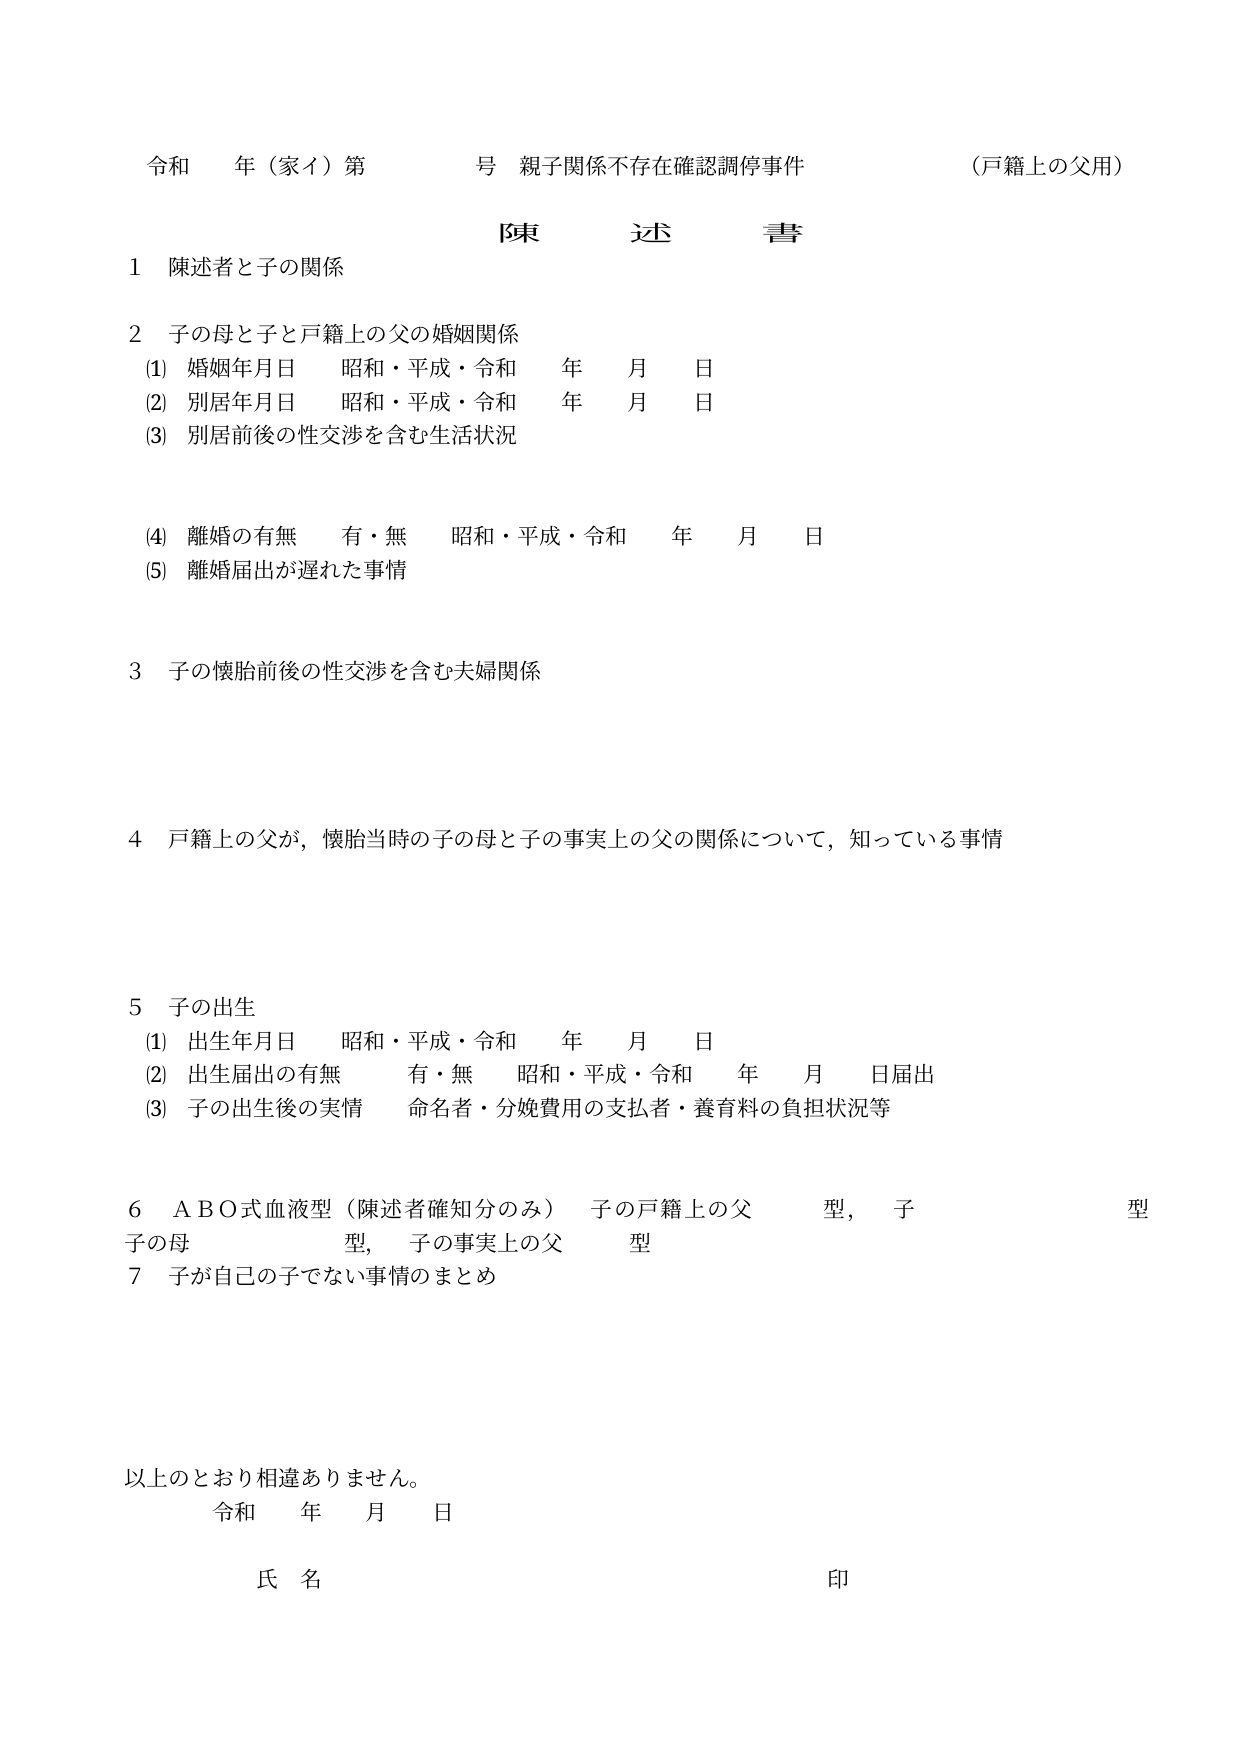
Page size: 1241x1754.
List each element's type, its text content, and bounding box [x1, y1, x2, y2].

text ３ 子の懐胎前後の性交渉を含む夫婦関係 [124, 652, 1152, 686]
text 氏 名 印 [124, 1561, 1152, 1594]
text (3) 子の出生後の実情 命名者・分娩費用の支払者・養育料の負担状況等 [124, 1090, 1152, 1123]
text (1) 出生年月日 昭和・平成・令和 年 月 日 [124, 1022, 1152, 1056]
text (4) 離婚の有無 有・無 昭和・平成・令和 年 月 日 [124, 518, 1152, 551]
text 令和 年（家イ）第 号 親子関係不存在確認調停事件 （戸籍上の父用） [124, 148, 1152, 181]
text (3) 別居前後の性交渉を含む生活状況 [124, 417, 1152, 450]
text ７ 子が自己の子でない事情のまとめ [124, 1258, 1152, 1292]
text 陳 述 書 [124, 215, 1152, 248]
text (2) 出生届出の有無 有・無 昭和・平成・令和 年 月 日届出 [124, 1056, 1152, 1090]
text 令和 年 月 日 [124, 1493, 1152, 1527]
text ６ ＡＢＯ式血液型（陳述者確知分のみ） 子の戸籍上の父 型， 子 型 子の母 型， 子の事実上の父 型 [124, 1191, 1152, 1258]
text 以上のとおり相違ありません。 [124, 1460, 1152, 1493]
text (5) 離婚届出が遅れた事情 [124, 551, 1152, 585]
text ５ 子の出生 [124, 989, 1152, 1022]
text ４ 戸籍上の父が，懐胎当時の子の母と子の事実上の父の関係について，知っている事情 [124, 821, 1152, 854]
text ２ 子の母と子と戸籍上の父の婚姻関係 [124, 316, 1152, 349]
text １ 陳述者と子の関係 [124, 248, 1152, 282]
text (2) 別居年月日 昭和・平成・令和 年 月 日 [124, 383, 1152, 417]
text (1) 婚姻年月日 昭和・平成・令和 年 月 日 [124, 349, 1152, 383]
